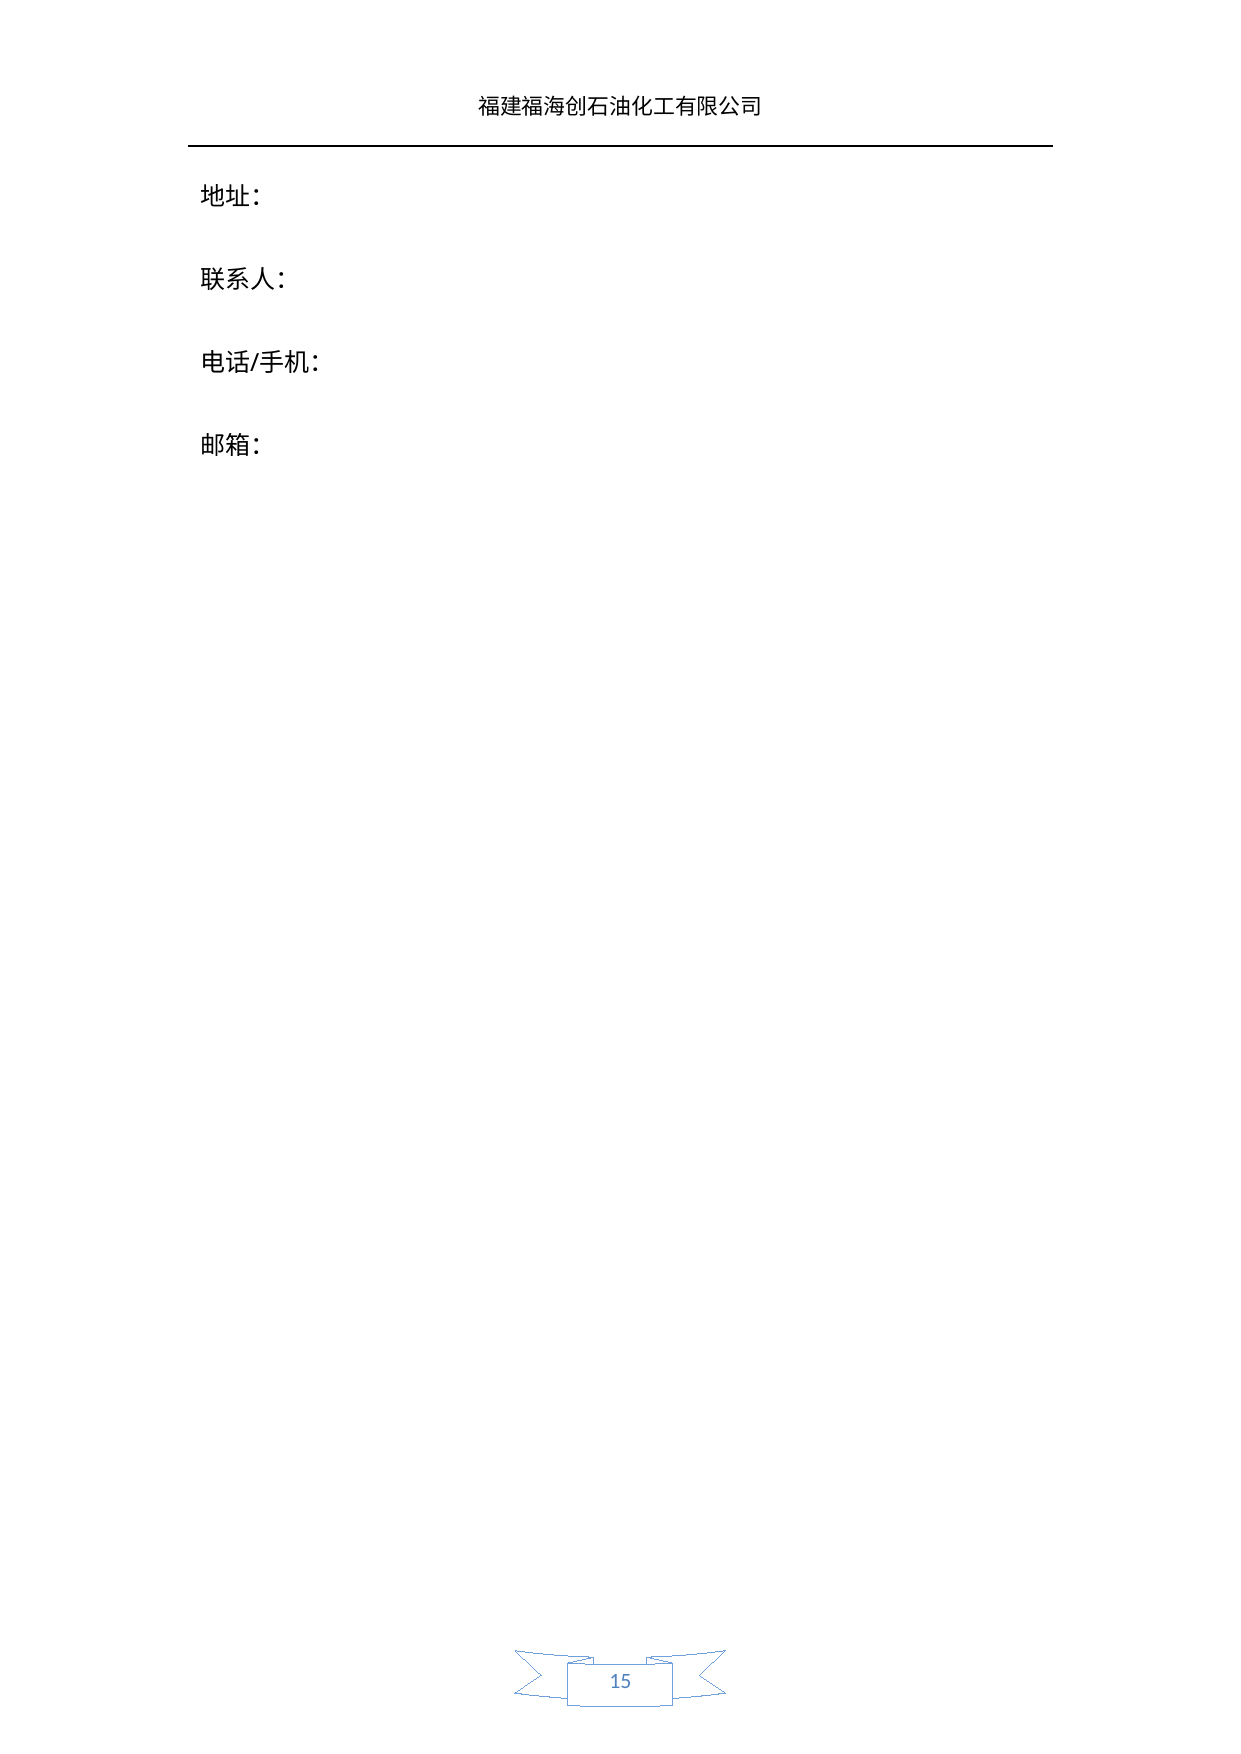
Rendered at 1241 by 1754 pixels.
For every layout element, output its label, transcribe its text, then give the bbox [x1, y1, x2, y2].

text 联系人： [187, 245, 1053, 310]
text 地址： [187, 162, 1053, 227]
text 电话/手机： [187, 328, 1053, 393]
text 邮箱： [187, 411, 1053, 476]
